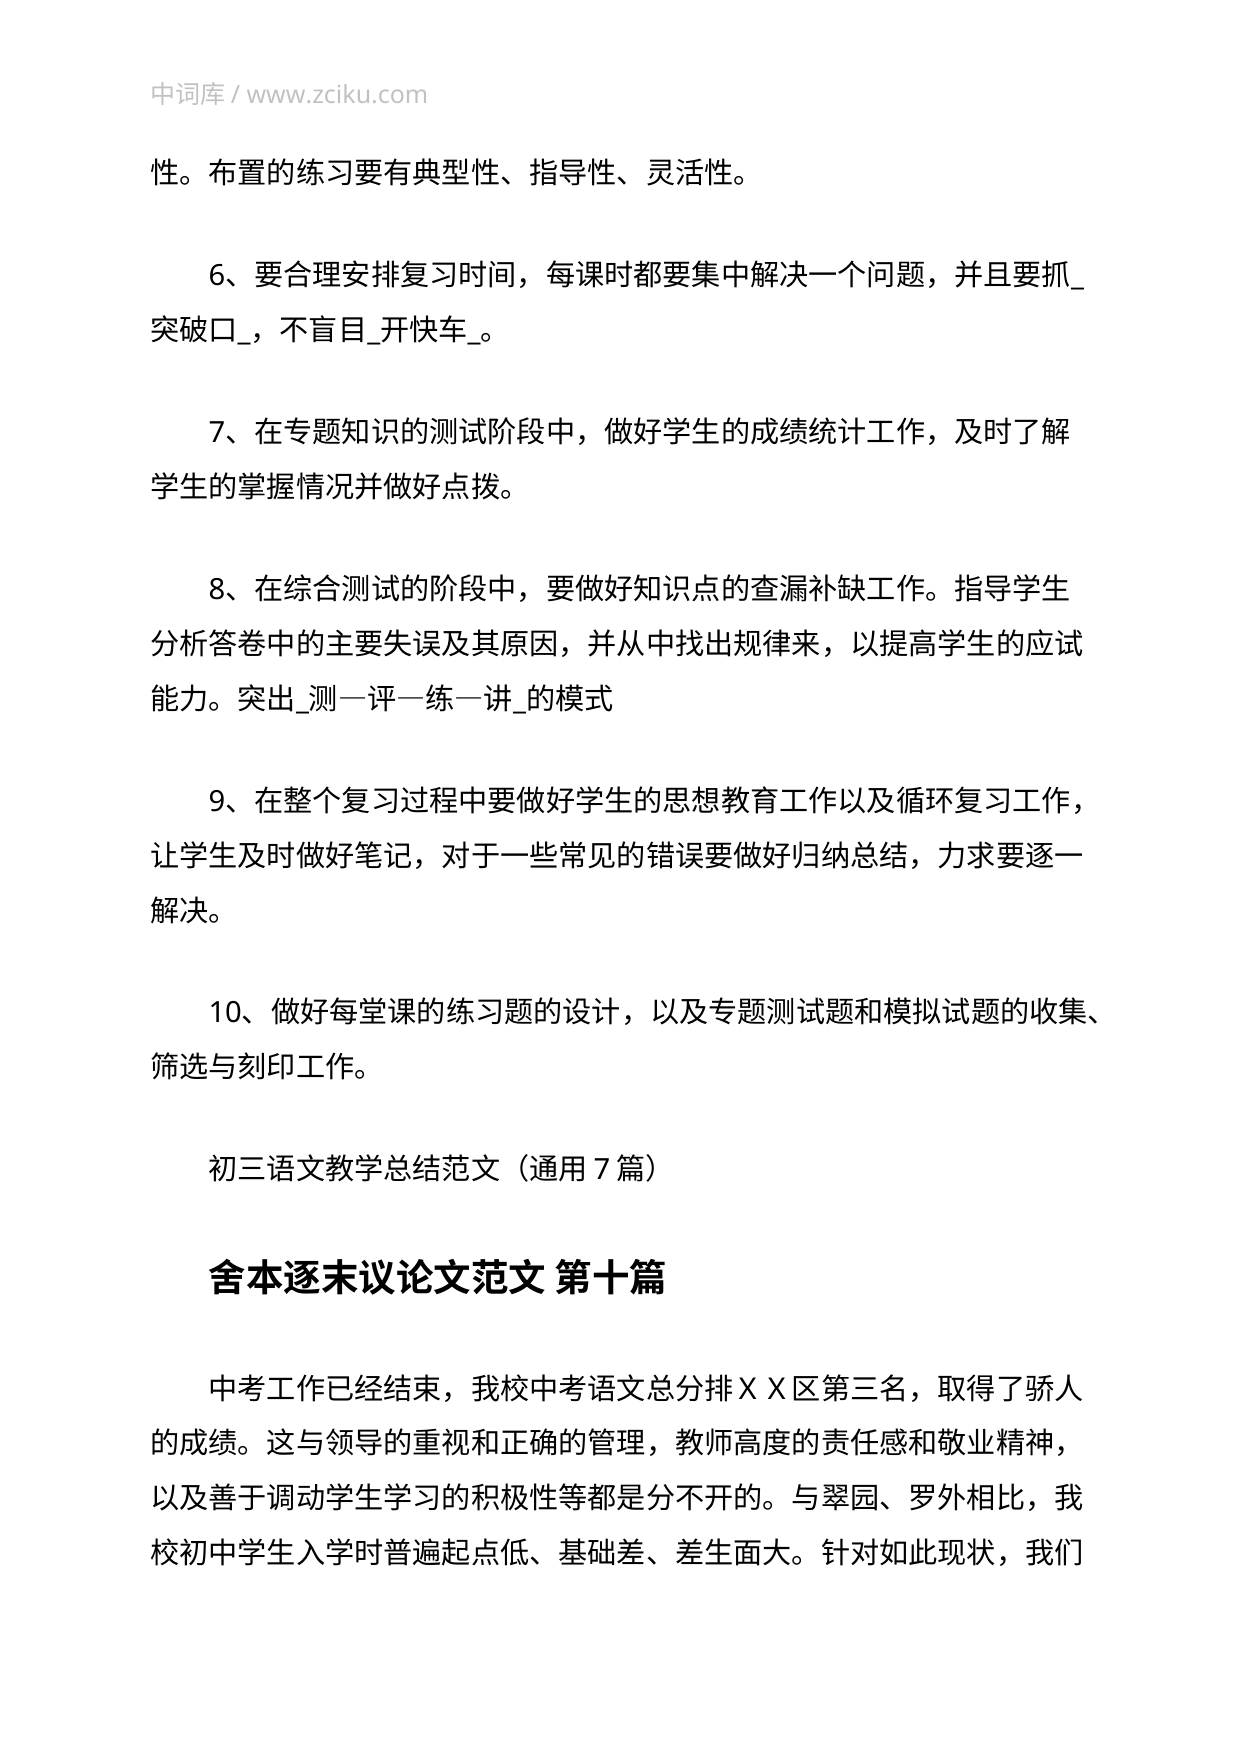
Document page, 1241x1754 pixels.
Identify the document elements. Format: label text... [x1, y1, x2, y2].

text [150, 1365, 1090, 1572]
text 初三语文教学总结范文（通用7篇） [150, 1146, 1090, 1188]
text 8、在综合测试的阶段中，要做好知识点的查漏补缺工作。指导学生分析答卷中的主要失误及其原因，并从中找出规律来，以提高学生的应试能力。突出_测—评—练—讲_的模式 [150, 566, 1090, 718]
text 舍本逐末议论文范文 第十篇 [150, 1248, 1090, 1302]
text 7、在专题知识的测试阶段中，做好学生的成绩统计工作，及时了解学生的掌握情况并做好点拨。 [150, 409, 1090, 506]
text 10、做好每堂课的练习题的设计，以及专题测试题和模拟试题的收集、筛选与刻印工作。 [150, 989, 1090, 1086]
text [150, 150, 1090, 192]
text 9、在整个复习过程中要做好学生的思想教育工作以及循环复习工作，让学生及时做好笔记，对于一些常见的错误要做好归纳总结，力求要逐一解决。 [150, 777, 1090, 929]
text 6、要合理安排复习时间，每课时都要集中解决一个问题，并且要抓_突破口_，不盲目_开快车_。 [150, 252, 1090, 349]
